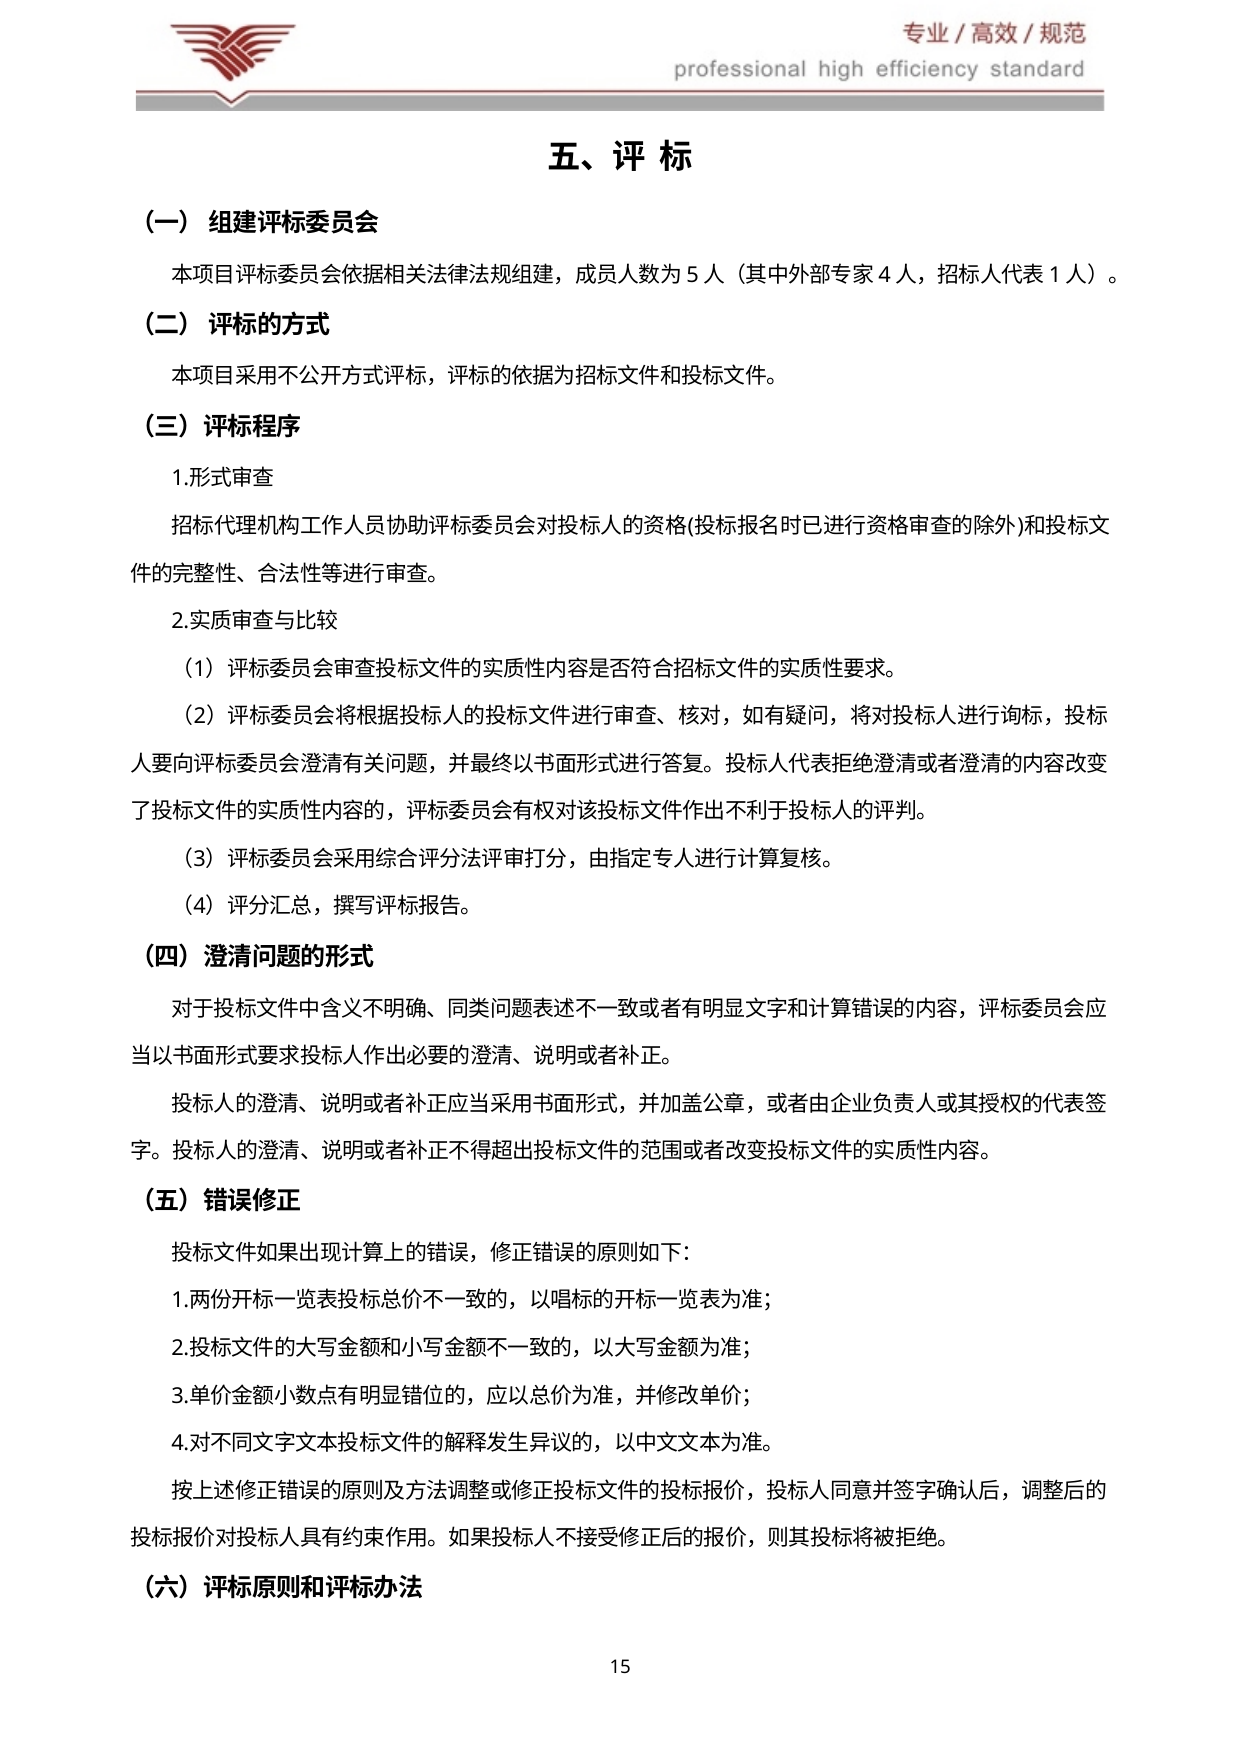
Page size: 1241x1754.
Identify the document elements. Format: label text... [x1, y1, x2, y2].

text 本项目采用不公开方式评标，评标的依据为招标文件和投标文件。 [130, 358, 1110, 390]
text （一） 组建评标委员会 [130, 202, 1110, 238]
text （二） 评标的方式 [130, 304, 1110, 340]
text 投标文件如果出现计算上的错误，修正错误的原则如下： [130, 1235, 1110, 1267]
text （4）评分汇总，撰写评标报告。 [130, 888, 1110, 920]
text （三）评标程序 [130, 406, 1110, 442]
picture [135, 0, 1105, 111]
text 按上述修正错误的原则及方法调整或修正投标文件的投标报价，投标人同意并签字确认后，调整后的投标报价对投标人具有约束作用。如果投标人不接受修正后的报价，则其投标将被拒绝。 [130, 1473, 1110, 1552]
text 招标代理机构工作人员协助评标委员会对投标人的资格(投标报名时已进行资格审查的除外)和投标文件的完整性、合法性等进行审查。 [130, 508, 1110, 587]
text 五、评 标 [130, 130, 1110, 178]
text （六）评标原则和评标办法 [130, 1568, 1110, 1604]
text （2）评标委员会将根据投标人的投标文件进行审查、核对，如有疑问，将对投标人进行询标，投标人要向评标委员会澄清有关问题，并最终以书面形式进行答复。投标人代表拒绝澄清或者澄清的内容改变了投标文件的实质性内容的，评标委员会有权对该投标文件作出不利于投标人的评判。 [130, 698, 1110, 825]
text （1）评标委员会审查投标文件的实质性内容是否符合招标文件的实质性要求。 [130, 651, 1110, 682]
text 3.单价金额小数点有明显错位的，应以总价为准，并修改单价； [130, 1378, 1110, 1409]
text （五）错误修正 [130, 1181, 1110, 1217]
text 2.实质审查与比较 [130, 603, 1110, 635]
text 本项目评标委员会依据相关法律法规组建，成员人数为5人（其中外部专家4人，招标人代表1人）。 [130, 257, 1110, 288]
text 2.投标文件的大写金额和小写金额不一致的，以大写金额为准； [130, 1330, 1110, 1362]
text 对于投标文件中含义不明确、同类问题表述不一致或者有明显文字和计算错误的内容，评标委员会应当以书面形式要求投标人作出必要的澄清、说明或者补正。 [130, 991, 1110, 1070]
text 1.形式审查 [130, 460, 1110, 492]
text 4.对不同文字文本投标文件的解释发生异议的，以中文文本为准。 [130, 1425, 1110, 1457]
text （3）评标委员会采用综合评分法评审打分，由指定专人进行计算复核。 [130, 841, 1110, 873]
text 投标人的澄清、说明或者补正应当采用书面形式，并加盖公章，或者由企业负责人或其授权的代表签字。投标人的澄清、说明或者补正不得超出投标文件的范围或者改变投标文件的实质性内容。 [130, 1086, 1110, 1165]
text 1.两份开标一览表投标总价不一致的，以唱标的开标一览表为准； [130, 1282, 1110, 1314]
text （四）澄清问题的形式 [130, 936, 1110, 972]
